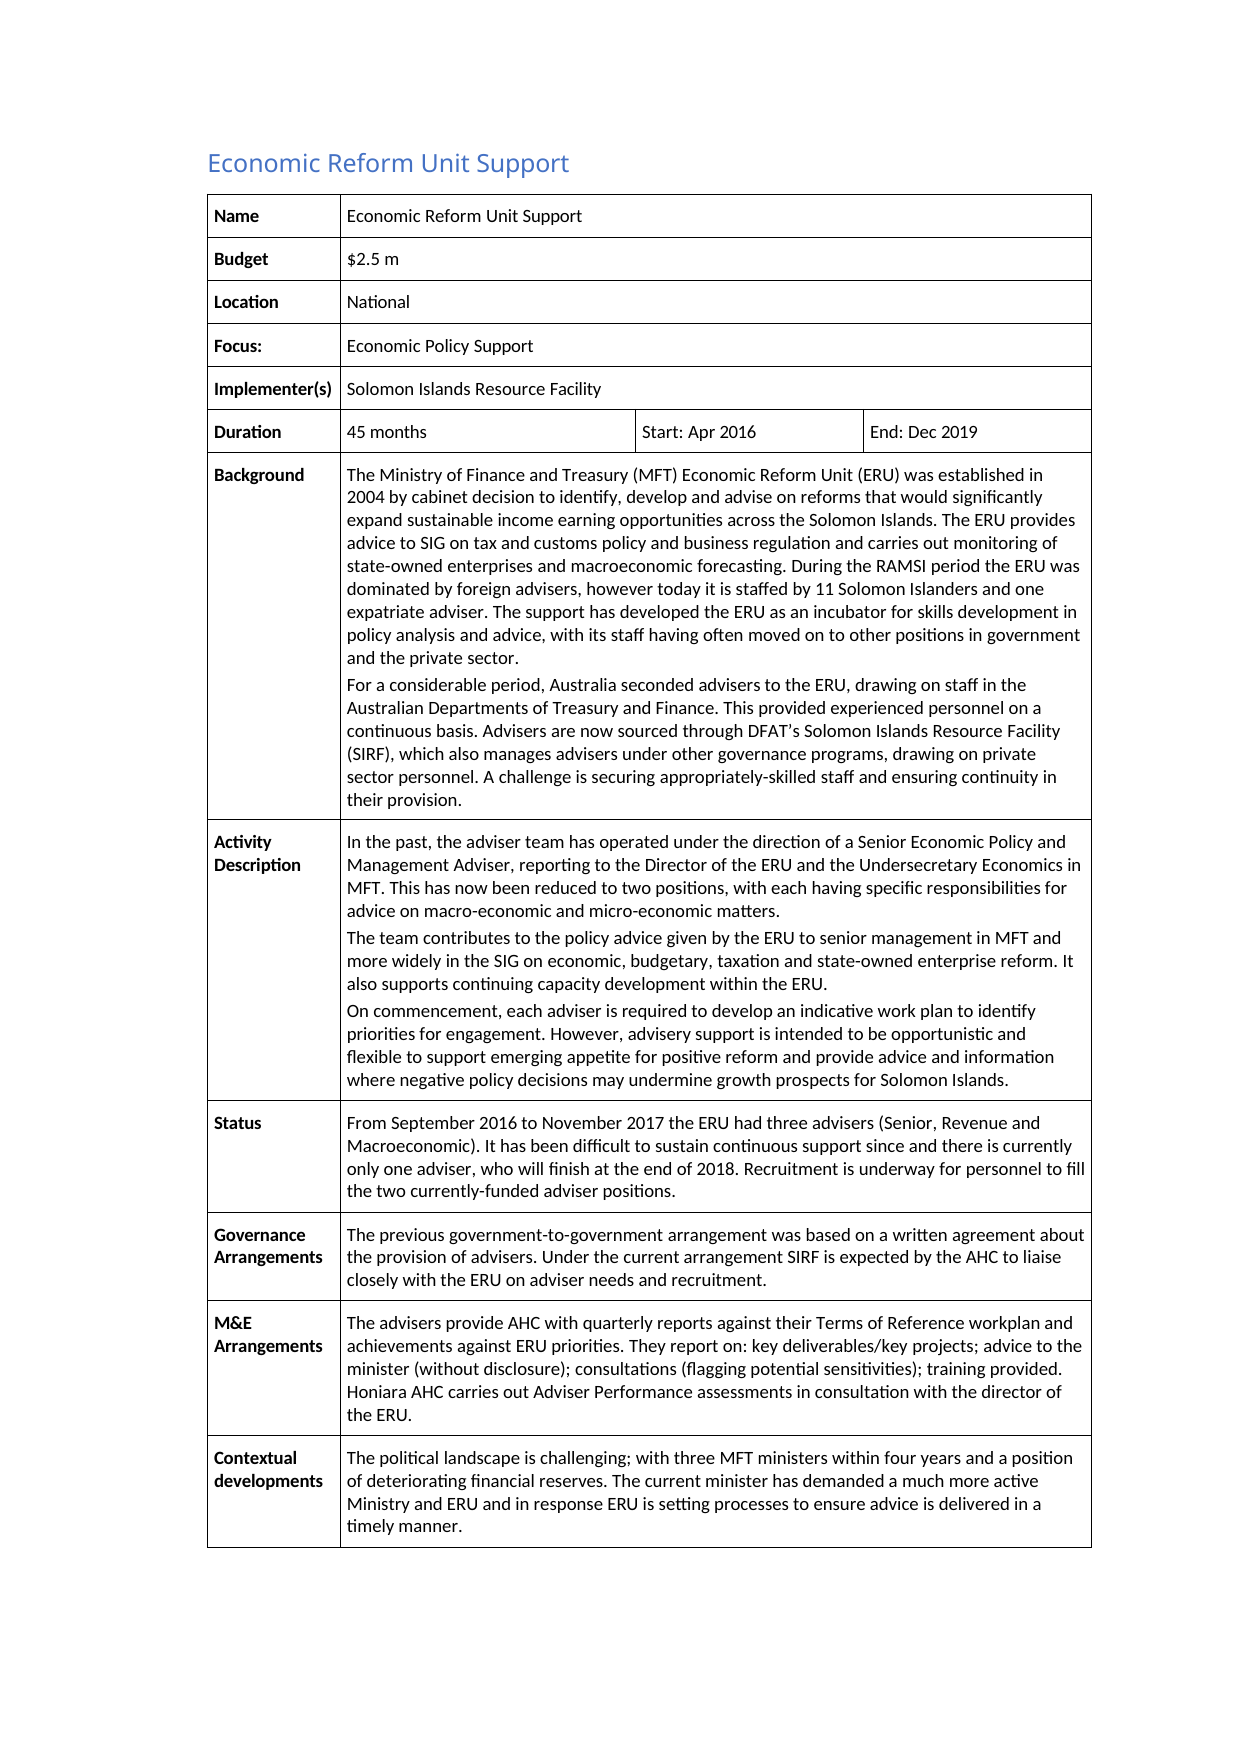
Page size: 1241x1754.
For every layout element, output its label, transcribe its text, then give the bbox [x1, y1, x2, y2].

table_cell In the past, the adviser team has operated under the direction of a Senior Economic Policy and Management Adviser, reporting to the Director of the ERU and the Undersecretary Economics in MFT. This has now been reduced to two positions, with each having specific responsibilities for advice on macro-economic and micro-economic matters. The team contributes to the policy advice given by the ERU to senior management in MFT and more widely in the SIG on economic, budgetary, taxation and state-owned enterprise reform. It also supports continuing capacity development within the ERU. On commencement, each adviser is required to develop an indicative work plan to identify priorities for engagement. However, advisery support is intended to be opportunistic and flexible to support emerging appetite for positive reform and provide advice and information where negative policy decisions may undermine growth prospects for Solomon Islands. [341, 820, 1091, 1100]
table_cell M&E Arrangements [208, 1301, 340, 1435]
table_cell Duration [208, 410, 340, 452]
table_cell Economic Policy Support [341, 324, 1091, 366]
table_cell The political landscape is challenging; with three MFT ministers within four years and a position of deteriorating financial reserves. The current minister has demanded a much more active Ministry and ERU and in response ERU is setting processes to ensure advice is delivered in a timely manner. [341, 1436, 1091, 1547]
table_cell Solomon Islands Resource Facility [341, 367, 1091, 409]
table_cell Status [208, 1101, 340, 1212]
table_cell Start: Apr 2016 [636, 410, 863, 452]
table_cell The previous government-to-government arrangement was based on a written agreement about the provision of advisers. Under the current arrangement SIRF is expected by the AHC to liaise closely with the ERU on adviser needs and recruitment. [341, 1213, 1091, 1300]
table_cell $2.5 m [341, 238, 1091, 279]
table_cell The Ministry of Finance and Treasury (MFT) Economic Reform Unit (ERU) was established in 2004 by cabinet decision to identify, develop and advise on reforms that would significantly expand sustainable income earning opportunities across the Solomon Islands. The ERU provides advice to SIG on tax and customs policy and business regulation and carries out monitoring of state-owned enterprises and macroeconomic forecasting. During the RAMSI period the ERU was dominated by foreign advisers, however today it is staffed by 11 Solomon Islanders and one expatriate adviser. The support has developed the ERU as an incubator for skills development in policy analysis and advice, with its staff having often moved on to other positions in government and the private sector. For a considerable period, Australia seconded advisers to the ERU, drawing on staff in the Australian Departments of Treasury and Finance. This provided experienced personnel on a continuous basis. Advisers are now sourced through DFAT’s Solomon Islands Resource Facility (SIRF), which also manages advisers under other governance programs, drawing on private sector personnel. A challenge is securing appropriately-skilled staff and ensuring continuity in their provision. [341, 453, 1091, 819]
table_cell From September 2016 to November 2017 the ERU had three advisers (Senior, Revenue and Macroeconomic). It has been difficult to sustain continuous support since and there is currently only one adviser, who will finish at the end of 2018. Recruitment is underway for personnel to fill the two currently-funded adviser positions. [341, 1101, 1091, 1212]
table_cell Location [208, 281, 340, 323]
text Economic Reform Unit Support [207, 146, 1113, 179]
table_cell Focus: [208, 324, 340, 366]
table_cell Activity Description [208, 820, 340, 1100]
table_cell The advisers provide AHC with quarterly reports against their Terms of Reference workplan and achievements against ERU priorities. They report on: key deliverables/key projects; advice to the minister (without disclosure); consultations (flagging potential sensitivities); training provided. Honiara AHC carries out Adviser Performance assessments in consultation with the director of the ERU. [341, 1301, 1091, 1435]
table_cell Budget [208, 238, 340, 279]
table_cell National [341, 281, 1091, 323]
table_header Name [208, 195, 340, 237]
table_cell 45 months [341, 410, 635, 452]
table_cell Contextual developments [208, 1436, 340, 1547]
table_header Economic Reform Unit Support [341, 195, 1091, 237]
table_cell Implementer(s) [208, 367, 340, 409]
table_cell Governance Arrangements [208, 1213, 340, 1300]
table_cell Background [208, 453, 340, 819]
table_cell End: Dec 2019 [864, 410, 1091, 452]
